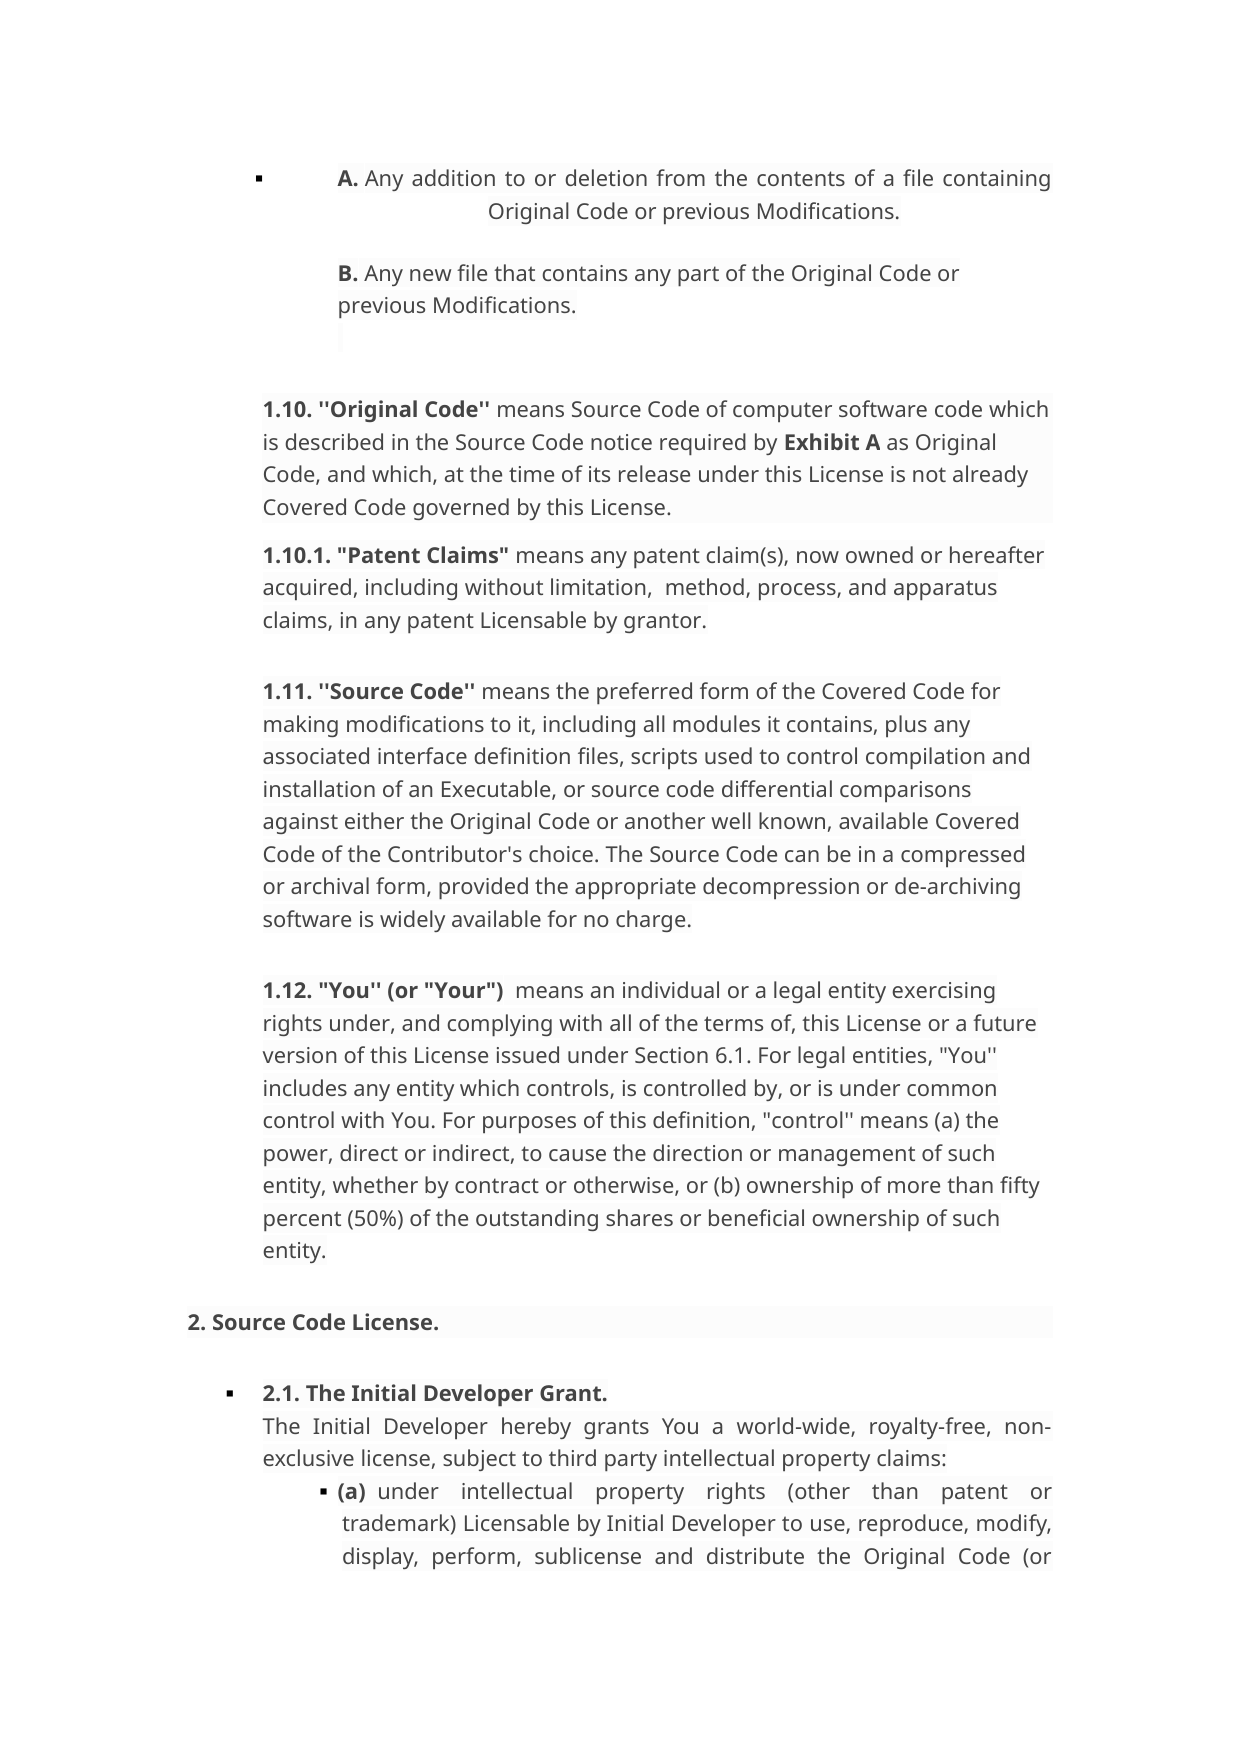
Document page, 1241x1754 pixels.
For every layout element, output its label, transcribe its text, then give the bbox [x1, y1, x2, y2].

text B. Any new file that contains any part of the Original Code or previous Modifications. [337, 256, 1053, 354]
list A. Any addition to or deletion from the contents of a file containing Original Code or previous Modifications. [254, 162, 1053, 227]
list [319, 1474, 1053, 1572]
text 1.10.1. "Patent Claims" means any patent claim(s), now owned or hereafter acquired, including without limitation, method, process, and apparatus claims, in any patent Licensable by grantor. [262, 538, 1053, 636]
text 1.11. ''Source Code'' means the preferred form of the Covered Code for making modifications to it, including all modules it contains, plus any associated interface definition files, scripts used to control compilation and installation of an Executable, or source code differential comparisons against either the Original Code or another well known, available Covered Code of the Contributor's choice. The Source Code can be in a compressed or archival form, provided the appropriate decompression or de-archiving software is widely available for no charge. [262, 675, 1053, 935]
text 1.10. ''Original Code'' means Source Code of computer software code which is described in the Source Code notice required by Exhibit A as Original Code, and which, at the time of its release under this License is not already Covered Code governed by this License. [262, 393, 1053, 523]
text 1.12. "You'' (or "Your") means an individual or a legal entity exercising rights under, and complying with all of the terms of, this License or a future version of this License issued under Section 6.1. For legal entities, "You'' includes any entity which controls, is controlled by, or is under common control with You. For purposes of this definition, "control'' means (a) the power, direct or indirect, to cause the direction or management of such entity, whether by contract or otherwise, or (b) ownership of more than fifty percent (50%) of the outstanding shares or beneficial ownership of such entity. [262, 974, 1053, 1266]
text 2. Source Code License. [187, 1306, 1053, 1338]
list 2.1. The Initial Developer Grant. The Initial Developer hereby grants You a world-wide, royalty-free, non-exclusive license, subject to third party intellectual property claims: [225, 1377, 1053, 1474]
